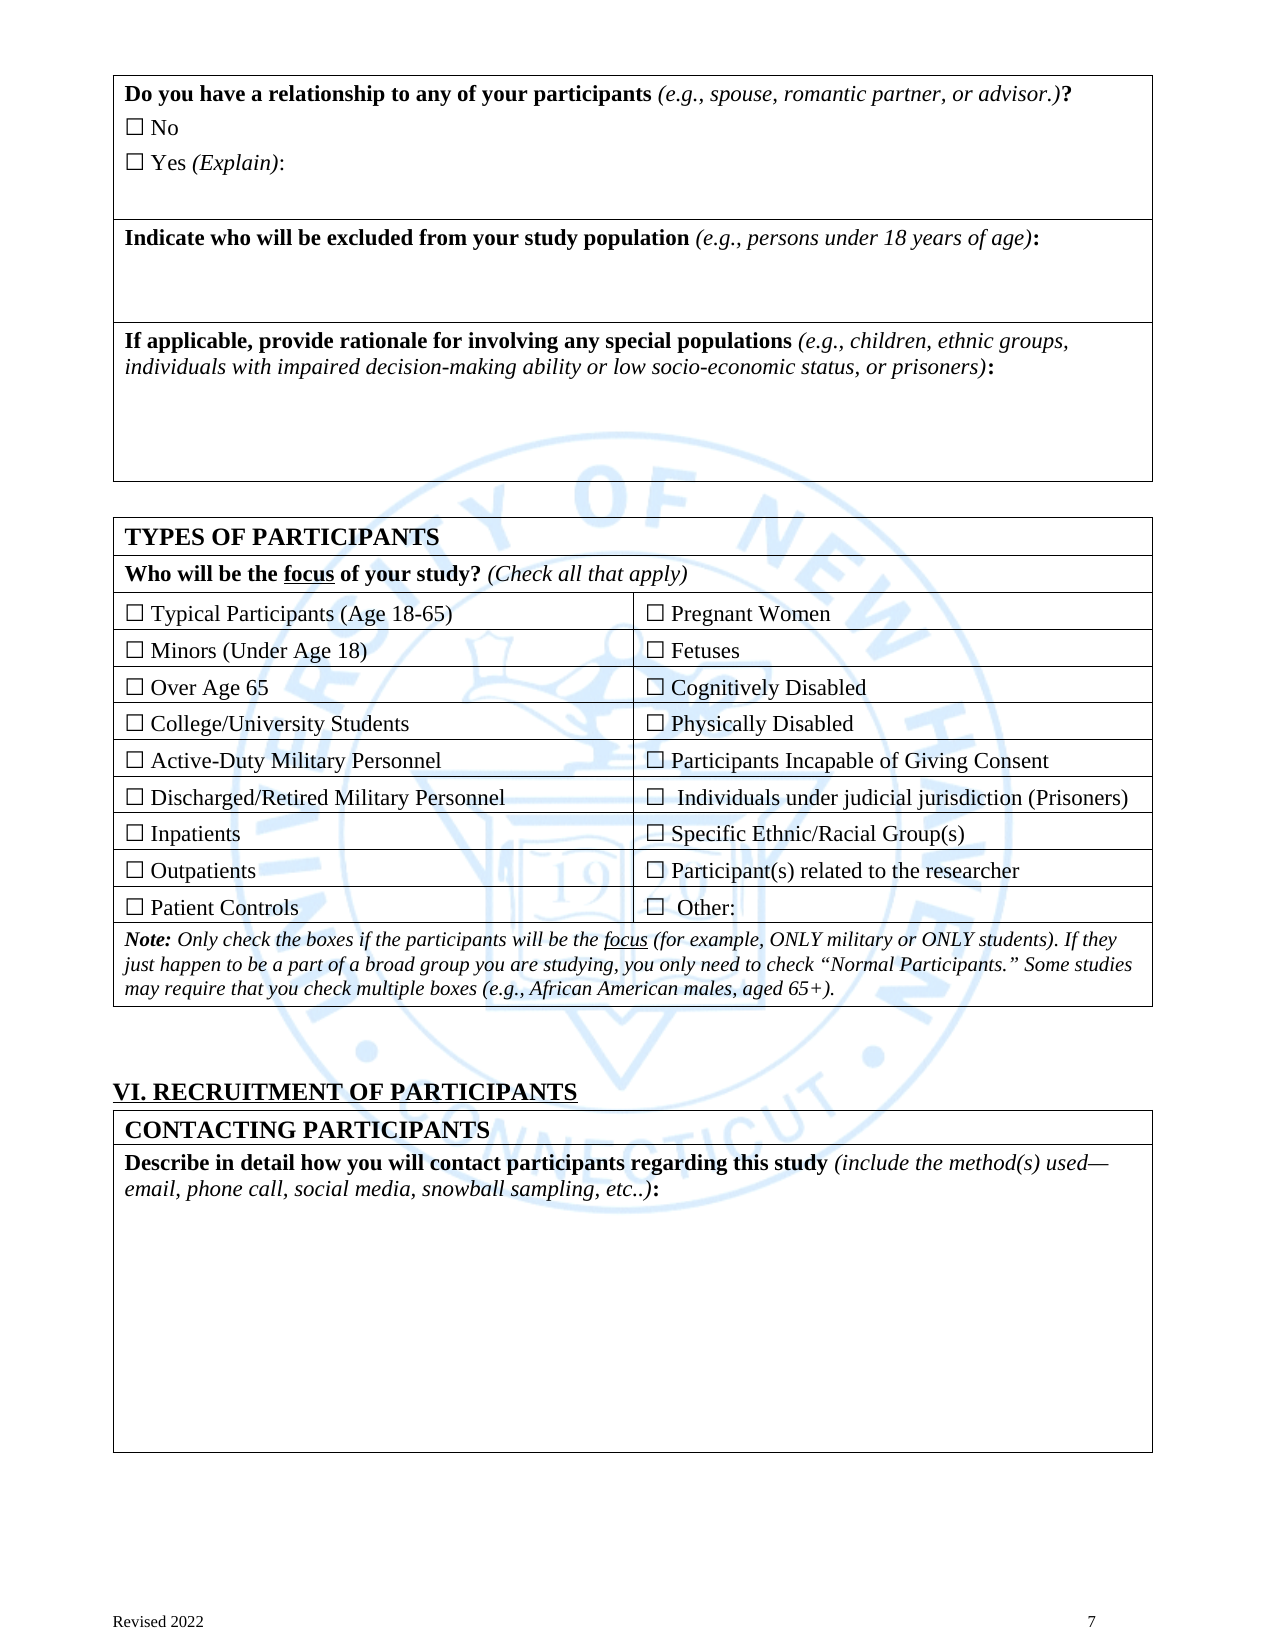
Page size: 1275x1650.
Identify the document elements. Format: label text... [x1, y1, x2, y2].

table_cell Typical Participants (Age 18-65) [114, 593, 633, 629]
table_cell Note: Only check the boxes if the participants will be the focus (for example, ONLY military or ONLY students). If they just happen to be a part of a broad group you are studying, you only need to check “Normal Participants.” Some studies may require that you check multiple boxes (e.g., African American males, aged 65+). [114, 923, 1152, 1006]
table_cell Discharged/Retired Military Personnel [114, 777, 633, 812]
table_cell Pregnant Women [634, 593, 1152, 629]
table_cell Inpatients [114, 813, 633, 849]
table_cell Outpatients [114, 850, 633, 886]
table_cell Fetuses [634, 630, 1152, 666]
table_cell Describe in detail how you will contact participants regarding this study (include the method(s) used—email, phone call, social media, snowball sampling, etc..): [114, 1145, 1152, 1452]
table_cell Indicate who will be excluded from your study population (e.g., persons under 18 years of age): [114, 220, 1152, 322]
table_cell College/University Students [114, 703, 633, 739]
table_cell Specific Ethnic/Racial Group(s) [634, 813, 1152, 849]
table_cell Do you have a relationship to any of your participants (e.g., spouse, romantic partner, or advisor.)? No Yes (Explain): [114, 76, 1152, 218]
table_cell Active-Duty Military Personnel [114, 740, 633, 776]
table_cell Patient Controls [114, 887, 633, 922]
table_cell If applicable, provide rationale for involving any special populations (e.g., children, ethnic groups, individuals with impaired decision-making ability or low socio-economic status, or prisoners): [114, 323, 1152, 481]
table_cell Individuals under judicial jurisdiction (Prisoners) [634, 777, 1152, 812]
table_cell Minors (Under Age 18) [114, 630, 633, 666]
table_cell Cognitively Disabled [634, 667, 1152, 702]
table_header TYPES OF PARTICIPANTS [114, 518, 1152, 554]
table_header CONTACTING PARTICIPANTS [114, 1111, 1152, 1143]
text VI. RECRUITMENT OF PARTICIPANTS [112, 1077, 1162, 1106]
table_cell Who will be the focus of your study? (Check all that apply) [114, 556, 1152, 592]
table_cell Physically Disabled [634, 703, 1152, 739]
table_cell Participant(s) related to the researcher [634, 850, 1152, 886]
table_cell Participants Incapable of Giving Consent [634, 740, 1152, 776]
table_cell Other: [634, 887, 1152, 922]
table_cell Over Age 65 [114, 667, 633, 702]
